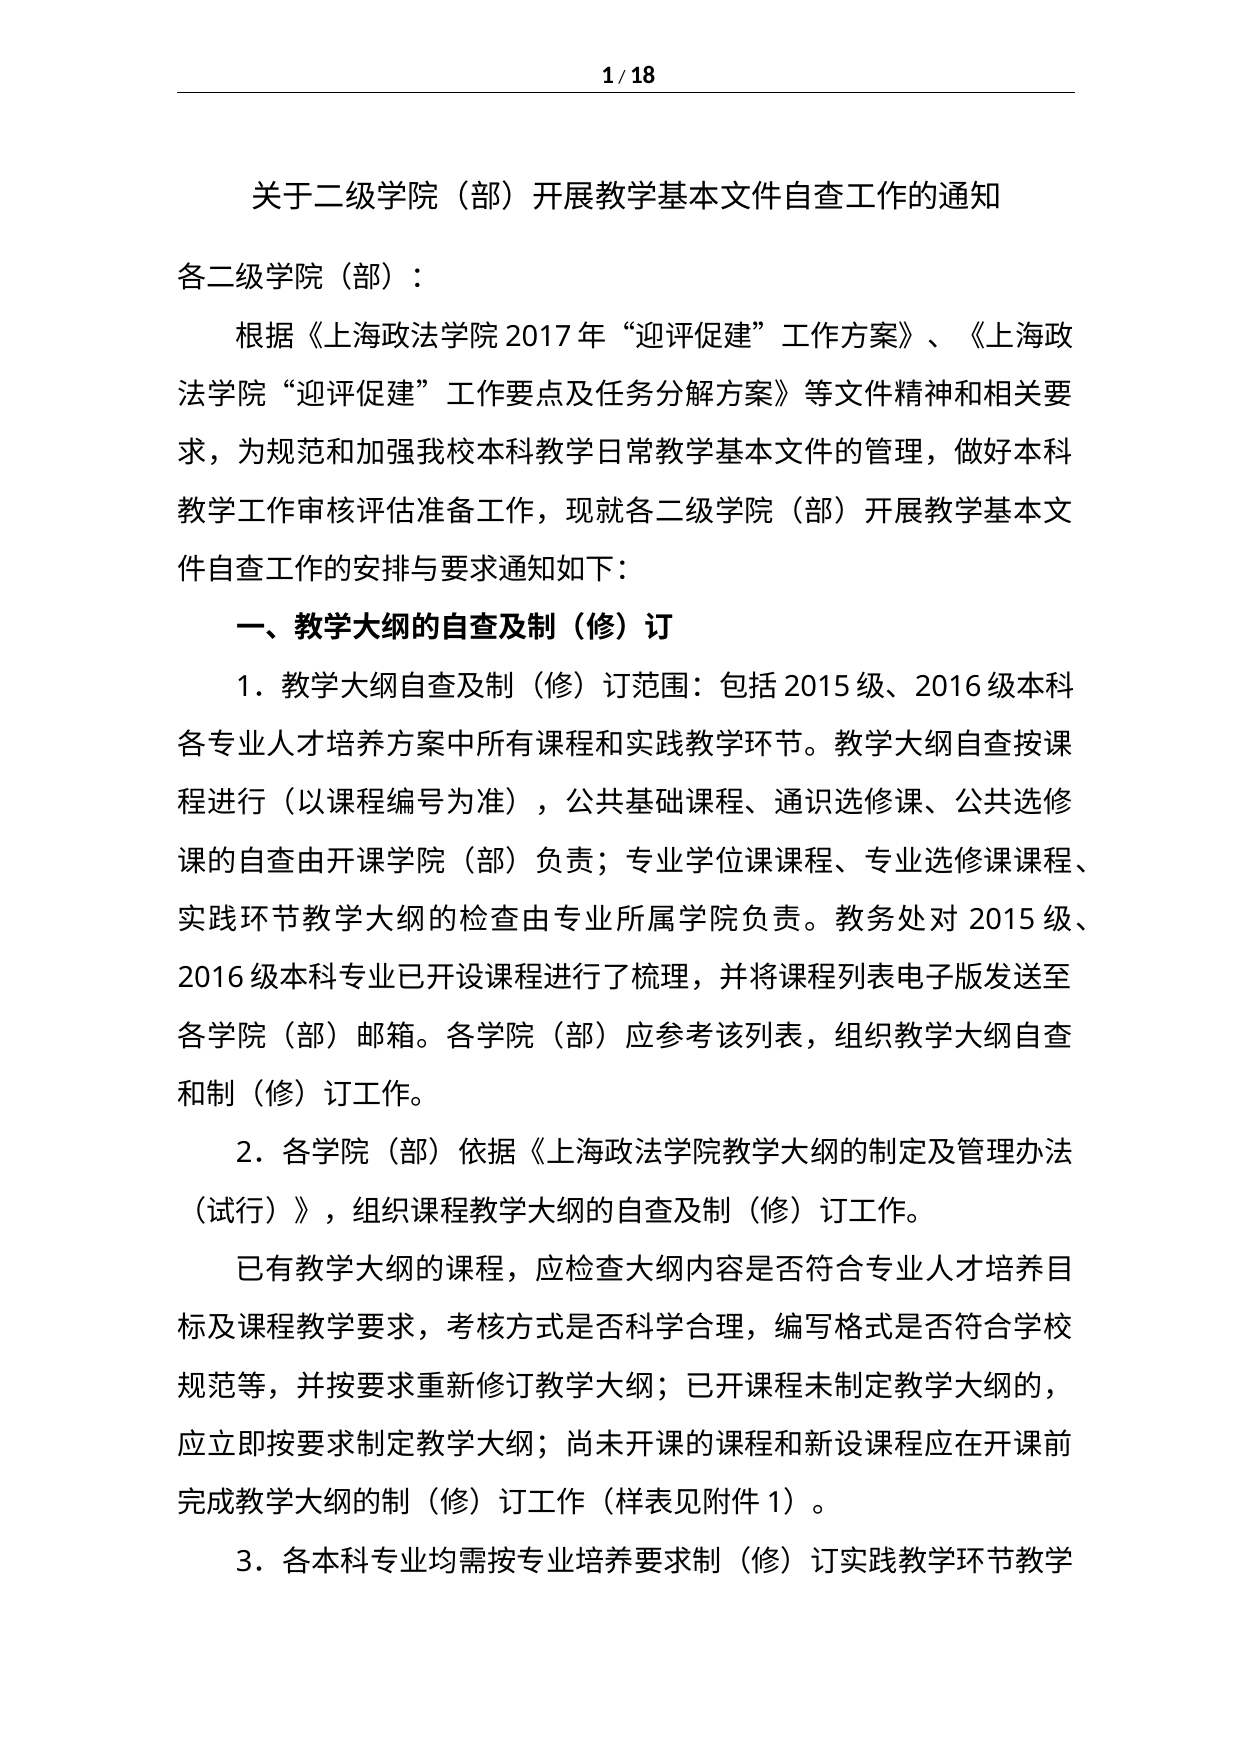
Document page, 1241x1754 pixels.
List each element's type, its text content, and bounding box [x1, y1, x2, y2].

text 已有教学大纲的课程，应检查大纲内容是否符合专业人才培养目标及课程教学要求，考核方式是否科学合理，编写格式是否符合学校规范等，并按要求重新修订教学大纲；已开课程未制定教学大纲的，应立即按要求制定教学大纲；尚未开课的课程和新设课程应在开课前完成教学大纲的制（修）订工作（样表见附件1）。 [177, 1233, 1075, 1524]
text 各二级学院（部）： [177, 241, 1075, 299]
text 关于二级学院（部）开展教学基本文件自查工作的通知 [177, 171, 1075, 216]
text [177, 1524, 1075, 1583]
text 根据《上海政法学院2017年“迎评促建”工作方案》、《上海政法学院“迎评促建”工作要点及任务分解方案》等文件精神和相关要求，为规范和加强我校本科教学日常教学基本文件的管理，做好本科教学工作审核评估准备工作，现就各二级学院（部）开展教学基本文件自查工作的安排与要求通知如下： [177, 299, 1075, 591]
text 一、教学大纲的自查及制（修）订 [177, 591, 1075, 649]
text 1．教学大纲自查及制（修）订范围：包括2015级、2016级本科各专业人才培养方案中所有课程和实践教学环节。教学大纲自查按课程进行（以课程编号为准），公共基础课程、通识选修课、公共选修课的自查由开课学院（部）负责；专业学位课课程、专业选修课课程、实践环节教学大纲的检查由专业所属学院负责。教务处对2015级、2016级本科专业已开设课程进行了梳理，并将课程列表电子版发送至各学院（部）邮箱。各学院（部）应参考该列表，组织教学大纲自查和制（修）订工作。 [177, 649, 1075, 1116]
text 2．各学院（部）依据《上海政法学院教学大纲的制定及管理办法（试行）》，组织课程教学大纲的自查及制（修）订工作。 [177, 1116, 1075, 1233]
